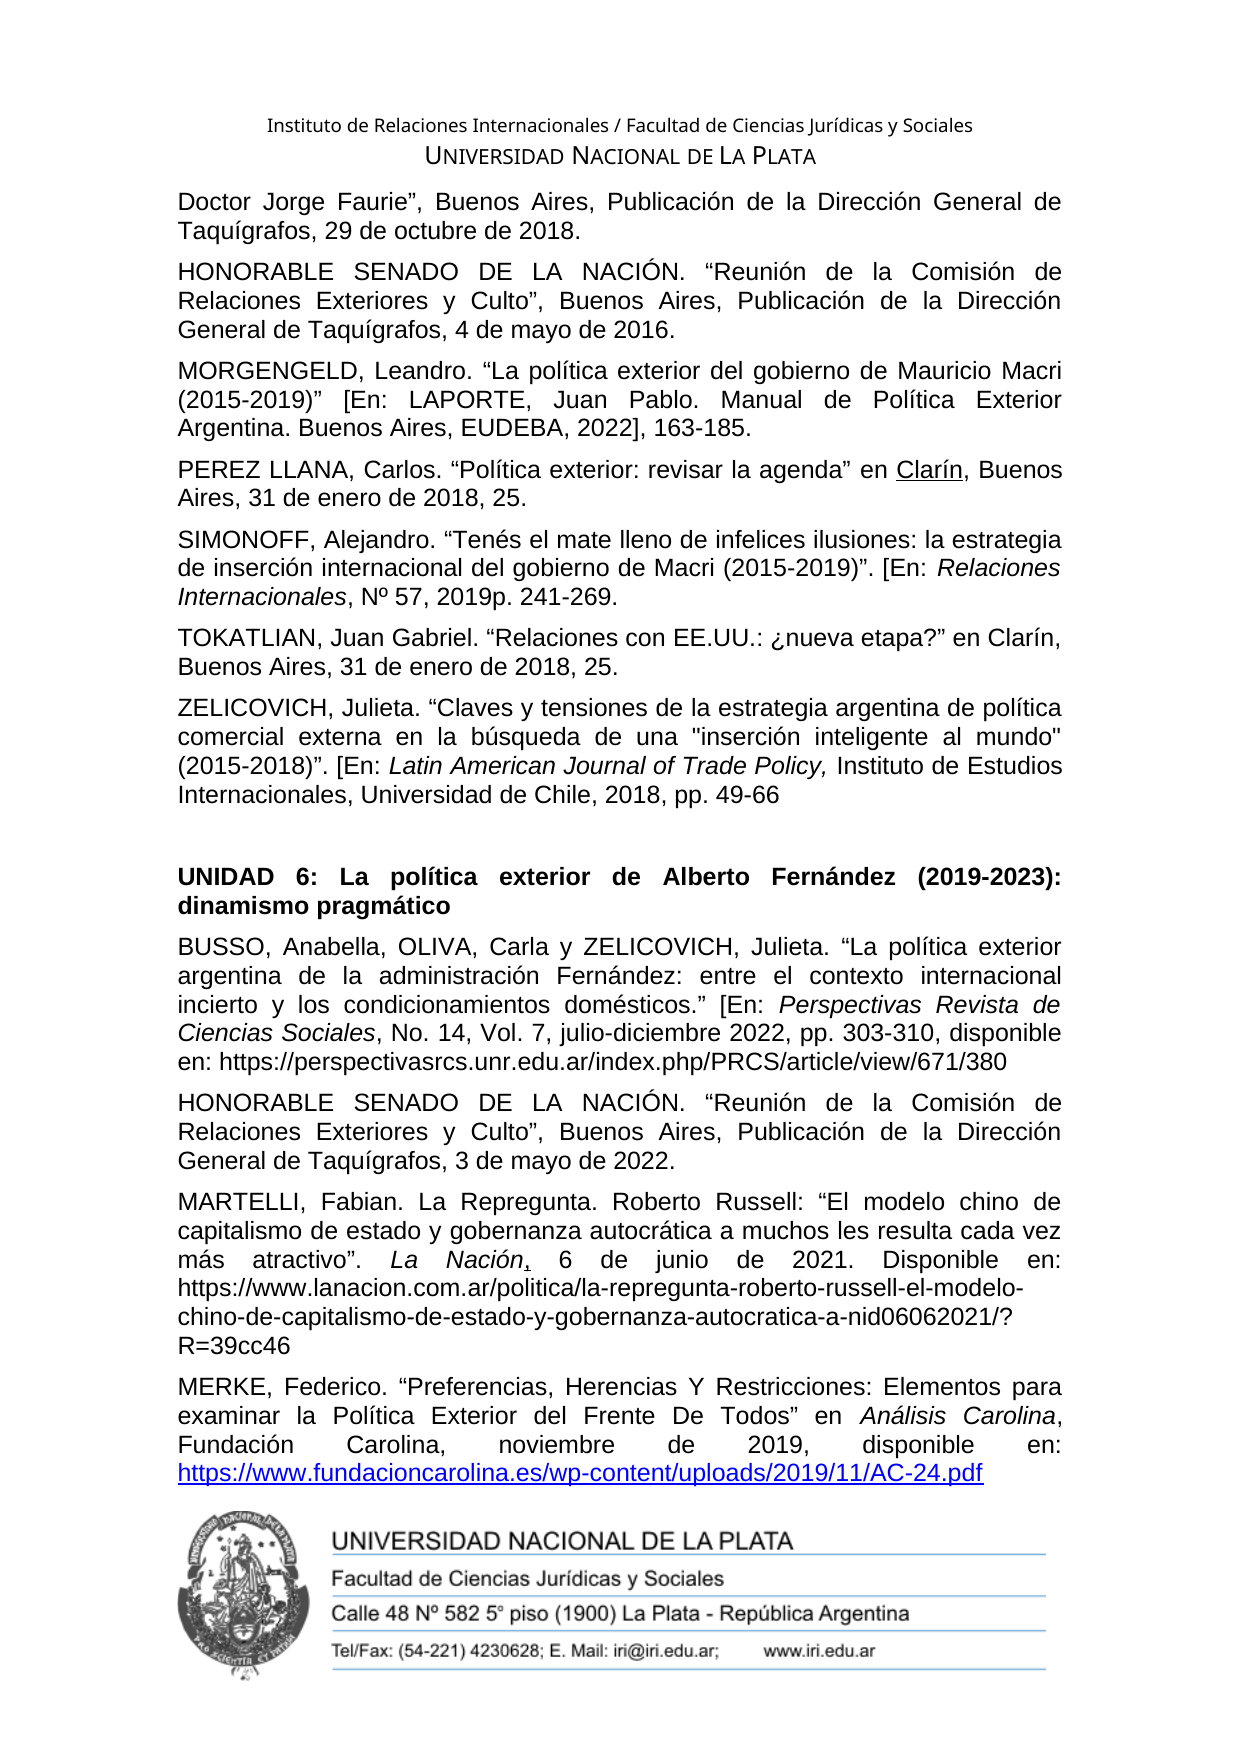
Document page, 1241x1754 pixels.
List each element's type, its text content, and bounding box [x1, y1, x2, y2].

text ZELICOVICH, Julieta. “Claves y tensiones de la estrategia argentina de política comercial externa en la búsqueda de una "inserción inteligente al mundo" (2015-2018)”. [En: Latin American Journal of Trade Policy, Instituto de Estudios Internacionales, Universidad de Chile, 2018, pp. 49-66 [177, 693, 1063, 808]
text BUSSO, Anabella, OLIVA, Carla y ZELICOVICH, Julieta. “La política exterior argentina de la administración Fernández: entre el contexto internacional incierto y los condicionamientos domésticos.” [En: Perspectivas Revista de Ciencias Sociales, No. 14, Vol. 7, julio-diciembre 2022, pp. 303-310, disponible en: https://perspectivasrcs.unr.edu.ar/index.php/PRCS/article/view/671/380 [177, 932, 1063, 1076]
text TOKATLIAN, Juan Gabriel. “Relaciones con EE.UU.: ¿nueva etapa?” en Clarín, Buenos Aires, 31 de enero de 2018, 25. [177, 623, 1063, 681]
text HONORABLE SENADO DE LA NACIÓN. “Reunión de la Comisión de Relaciones Exteriores y Culto”, Buenos Aires, Publicación de la Dirección General de Taquígrafos, 3 de mayo de 2022. [177, 1088, 1063, 1175]
text MORGENGELD, Leandro. “La política exterior del gobierno de Mauricio Macri (2015-2019)” [En: LAPORTE, Juan Pablo. Manual de Política Exterior Argentina. Buenos Aires, EUDEBA, 2022], 163-185. [177, 356, 1063, 442]
text MERKE, Federico. “Preferencias, Herencias Y Restricciones: Elementos para examinar la Política Exterior del Frente De Todos” en Análisis Carolina, Fundación Carolina, noviembre de 2019, disponible en: https://www.fundacioncarolina.es/wp-content/uploads/2019/11/AC-24.pdf [177, 1372, 1063, 1487]
text UNIDAD 6: La política exterior de Alberto Fernández (2019-2023): dinamismo pragmático [177, 862, 1063, 920]
text HONORABLE SENADO DE LA NACIÓN. “Reunión de la Comisión de Relaciones Exteriores y Culto”, Buenos Aires, Publicación de la Dirección General de Taquígrafos, 4 de mayo de 2016. [177, 257, 1063, 343]
picture [177, 1511, 1046, 1681]
text PEREZ LLANA, Carlos. “Política exterior: revisar la agenda” en Clarín, Buenos Aires, 31 de enero de 2018, 25. [177, 455, 1063, 512]
text SIMONOFF, Alejandro. “Tenés el mate lleno de infelices ilusiones: la estrategia de inserción internacional del gobierno de Macri (2015-2019)”. [En: Relaciones Internacionales, Nº 57, 2019p. 241-269. [177, 525, 1063, 611]
text MARTELLI, Fabian. La Repregunta. Roberto Russell: “El modelo chino de capitalismo de estado y gobernanza autocrática a muchos les resulta cada vez más atractivo”. La Nación, 6 de junio de 2021. Disponible en: https://www.lanacion.com.ar/politica/la-repregunta-roberto-russell-el-modelo-chino-de-capitalismo-de-estado-y-gobernanza-autocratica-a-nid06062021/?R=39cc46 [177, 1187, 1063, 1360]
